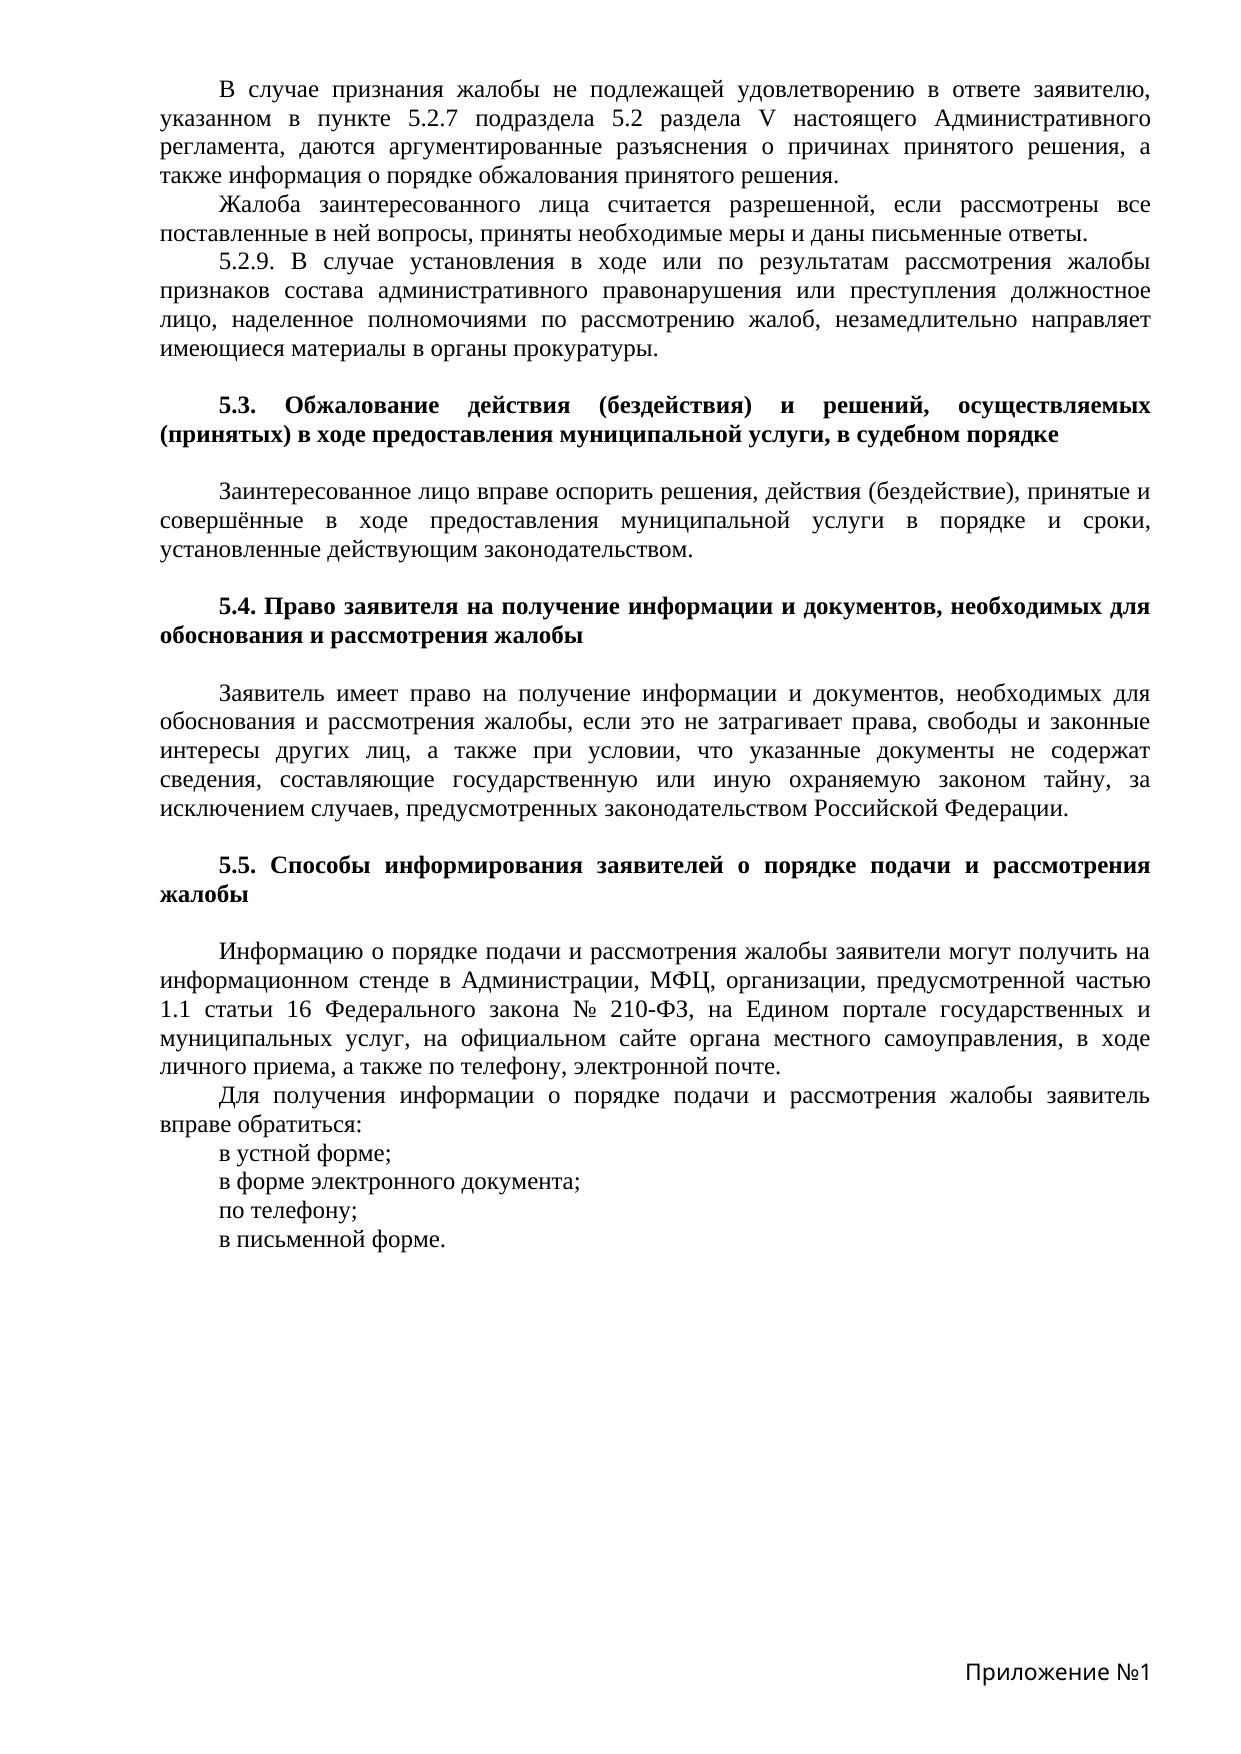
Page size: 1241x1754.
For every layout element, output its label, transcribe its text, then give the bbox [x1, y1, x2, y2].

text в форме электронного документа; [159, 1166, 1152, 1195]
text 5.2.9. В случае установления в ходе или по результатам рассмотрения жалобы признаков состава административного правонарушения или преступления должностное лицо, наделенное полномочиями по рассмотрению жалоб, незамедлительно направляет имеющиеся материалы в органы прокуратуры. [159, 246, 1152, 361]
text 5.3. Обжалование действия (бездействия) и решений, осуществляемых (принятых) в ходе предоставления муниципальной услуги, в судебном порядке [159, 390, 1152, 448]
text 5.5. Способы информирования заявителей о порядке подачи и рассмотрения жалобы [159, 850, 1152, 908]
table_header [750, 1281, 1163, 1688]
text Заявитель имеет право на получение информации и документов, необходимых для обоснования и рассмотрения жалобы, если это не затрагивает права, свободы и законные интересы других лиц, а также при условии, что указанные документы не содержат сведения, составляющие государственную или иную охраняемую законом тайну, за исключением случаев, предусмотренных законодательством Российской Федерации. [159, 678, 1152, 821]
text Для получения информации о порядке подачи и рассмотрения жалобы заявитель вправе обратиться: [159, 1080, 1152, 1138]
text в письменной форме. [159, 1224, 1152, 1253]
text по телефону; [159, 1195, 1152, 1224]
text Заинтересованное лицо вправе оспорить решения, действия (бездействие), принятые и совершённые в ходе предоставления муниципальной услуги в порядке и сроки, установленные действующим законодательством. [159, 476, 1152, 563]
text В случае признания жалобы не подлежащей удовлетворению в ответе заявителю, указанном в пункте 5.2.7 подраздела 5.2 раздела V настоящего Административного регламента, даются аргументированные разъяснения о причинах принятого решения, а также информация о порядке обжалования принятого решения. [159, 74, 1152, 189]
text Информацию о порядке подачи и рассмотрения жалобы заявители могут получить на информационном стенде в Администрации, МФЦ, организации, предусмотренной частью 1.1 статьи 16 Федерального закона № 210-ФЗ, на Едином портале государственных и муниципальных услуг, на официальном сайте органа местного самоуправления, в ходе личного приема, а также по телефону, электронной почте. [159, 936, 1152, 1080]
text в устной форме; [159, 1138, 1152, 1166]
text Жалоба заинтересованного лица считается разрешенной, если рассмотрены все поставленные в ней вопросы, приняты необходимые меры и даны письменные ответы. [159, 189, 1152, 246]
text 5.4. Право заявителя на получение информации и документов, необходимых для обоснования и рассмотрения жалобы [159, 591, 1152, 649]
